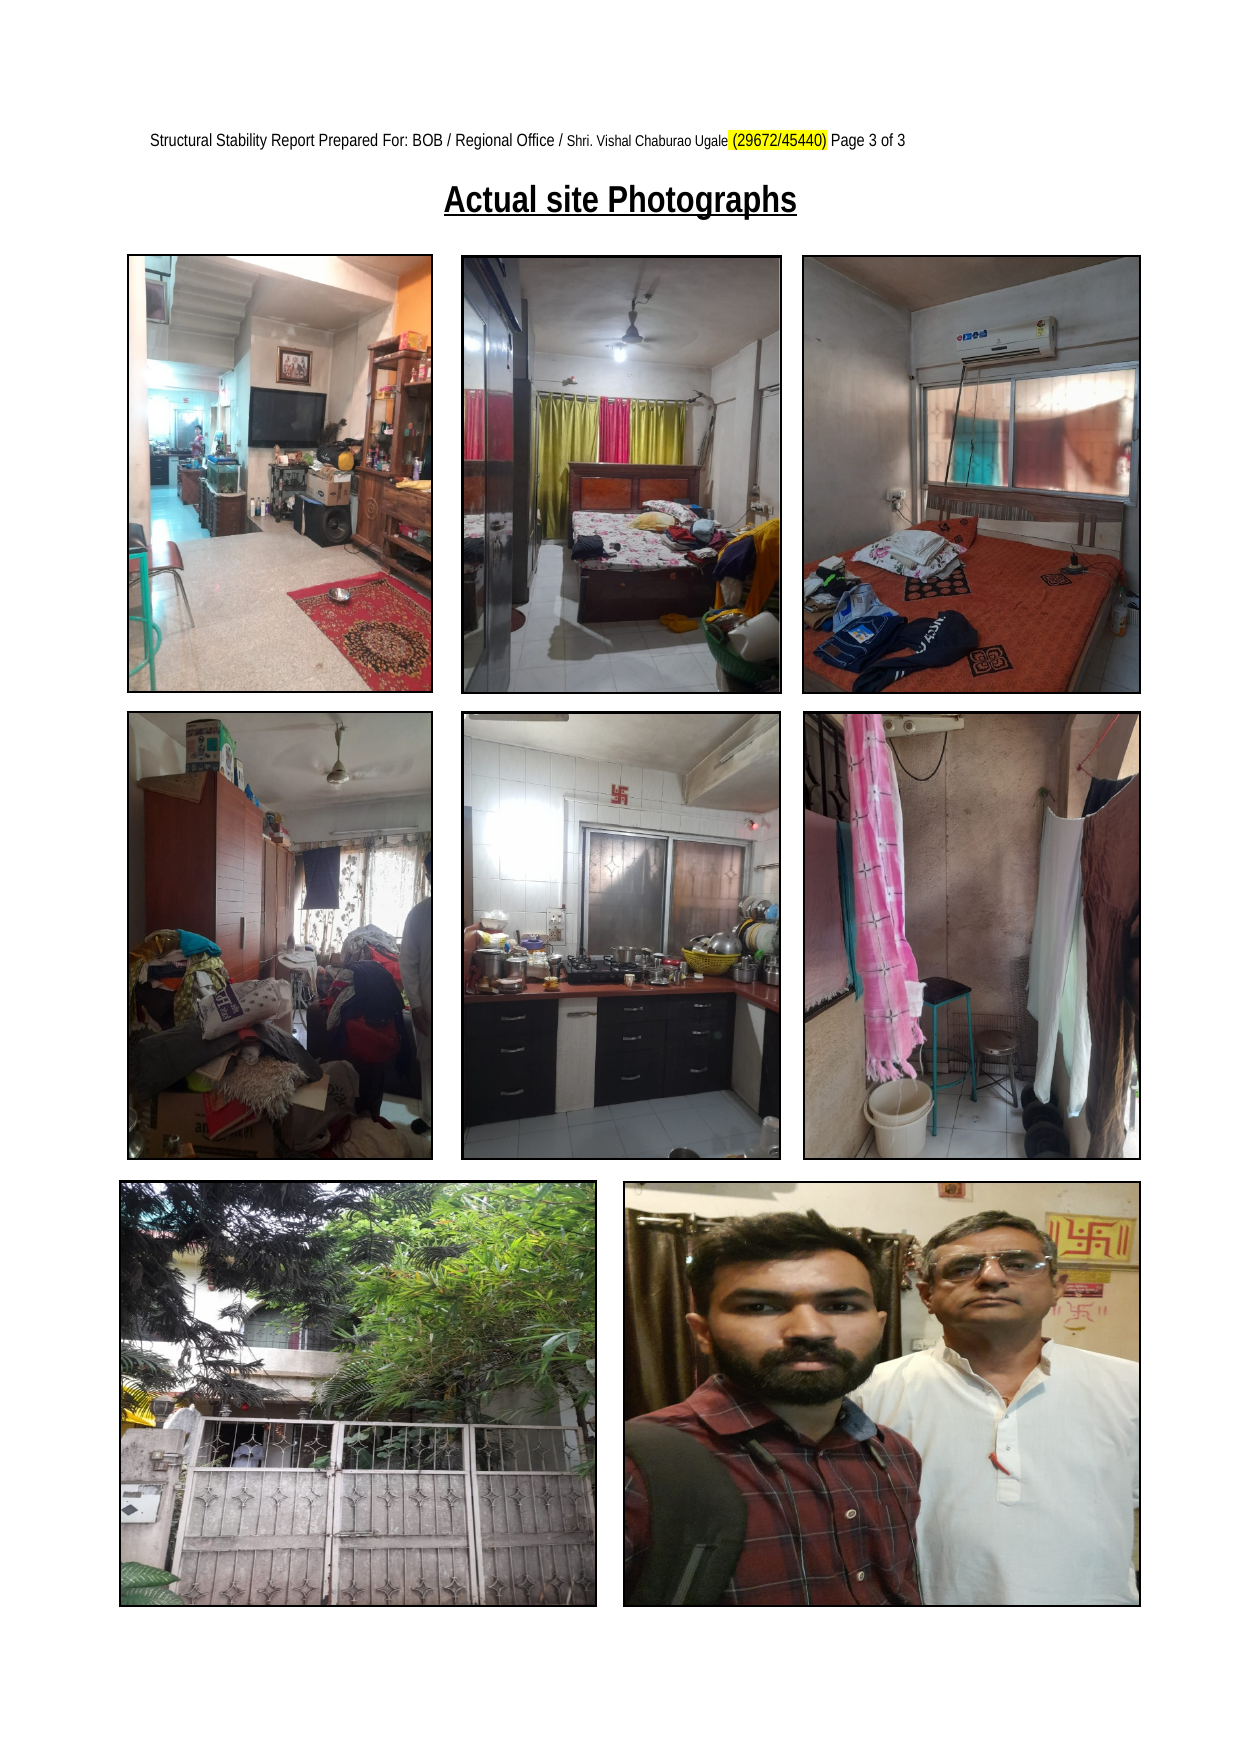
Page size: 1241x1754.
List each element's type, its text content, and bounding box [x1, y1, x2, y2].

picture [129, 713, 431, 1158]
picture [625, 1183, 1139, 1605]
picture [129, 256, 431, 691]
picture [804, 257, 1139, 692]
picture [464, 714, 779, 1158]
picture [805, 714, 1139, 1158]
picture [464, 258, 780, 692]
text Actual site Photographs [150, 177, 1090, 220]
picture [121, 1183, 595, 1605]
